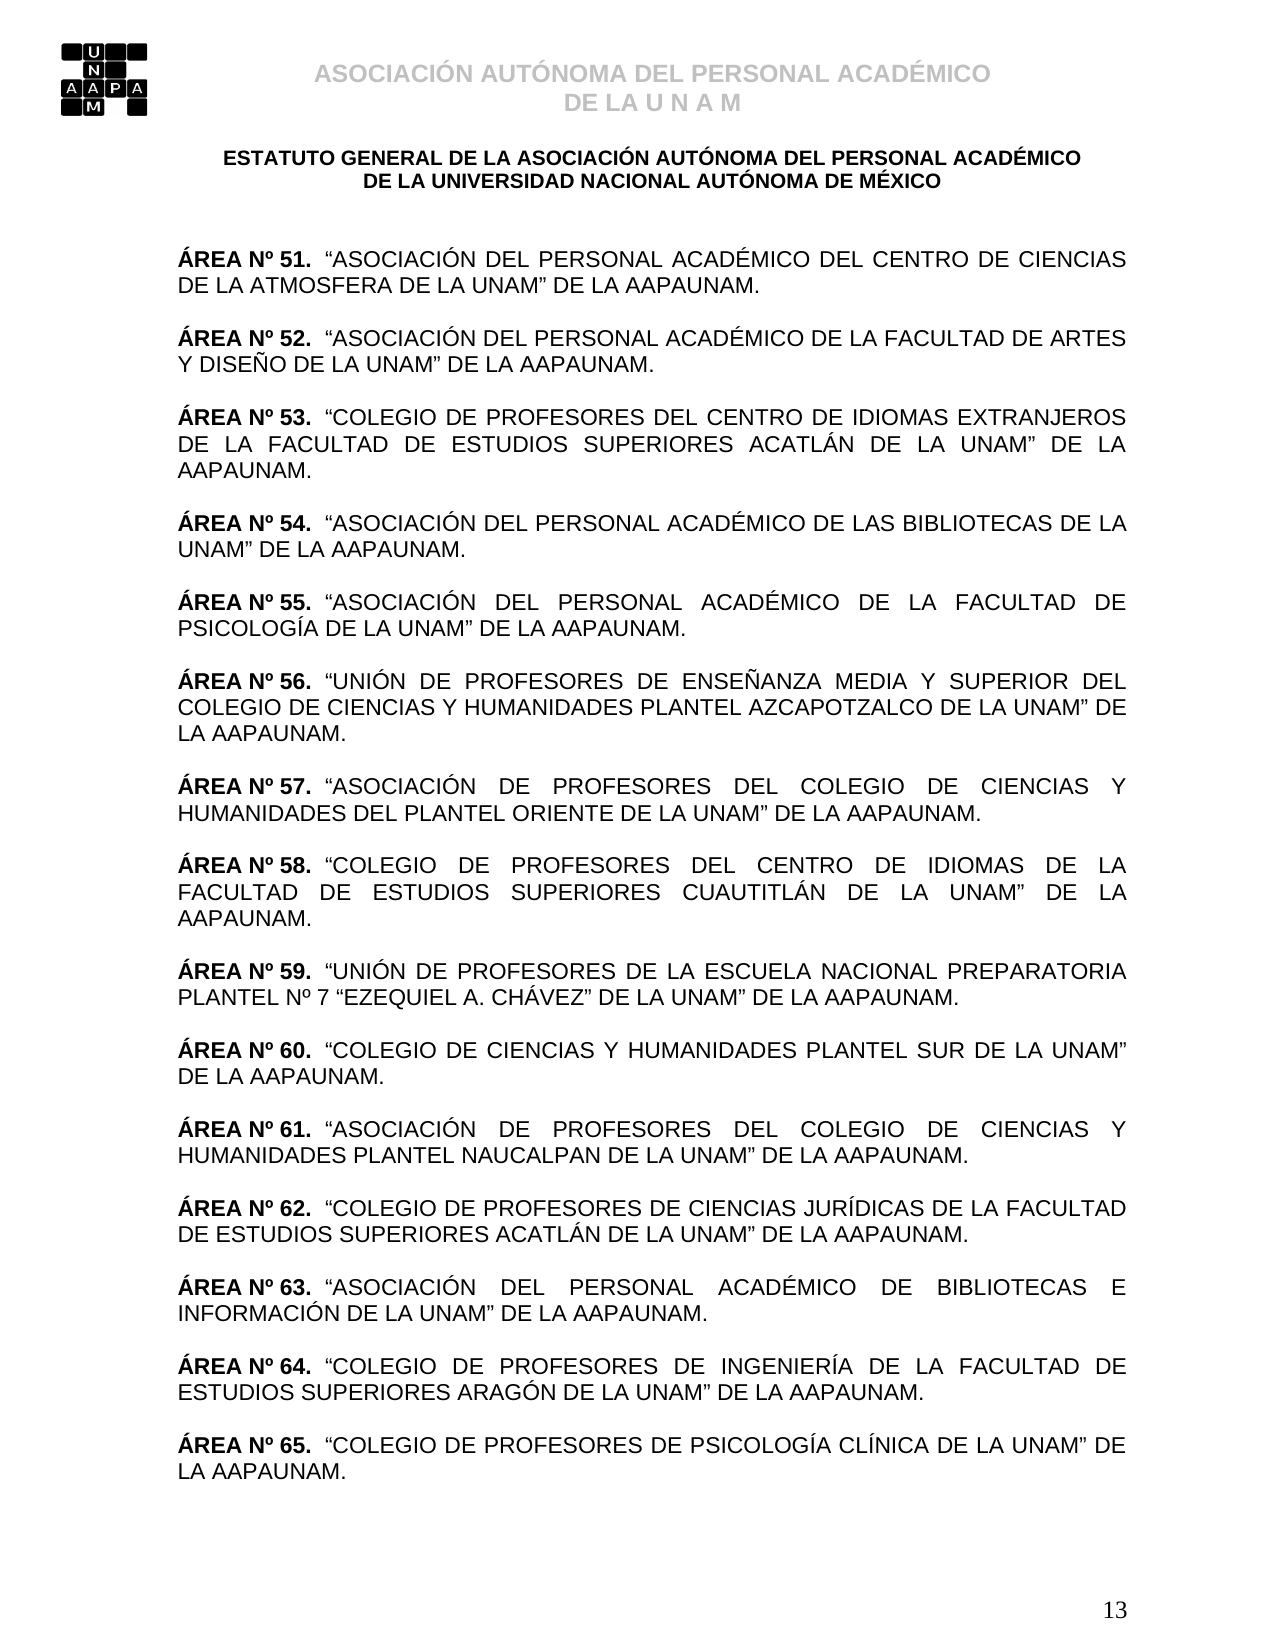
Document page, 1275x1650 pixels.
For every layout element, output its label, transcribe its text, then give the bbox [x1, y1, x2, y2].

text ÁREA Nº 64. “COLEGIO DE PROFESORES DE INGENIERÍA DE LA FACULTAD DE ESTUDIOS SUPERIORES ARAGÓN DE LA UNAM” DE LA AAPAUNAM. [177, 1353, 1127, 1406]
text ÁREA Nº 62. “COLEGIO DE PROFESORES DE CIENCIAS JURÍDICAS DE LA FACULTAD DE ESTUDIOS SUPERIORES ACATLÁN DE LA UNAM” DE LA AAPAUNAM. [177, 1195, 1127, 1247]
text ÁREA Nº 52. “ASOCIACIÓN DEL PERSONAL ACADÉMICO DE LA FACULTAD DE ARTES Y DISEÑO DE LA UNAM” DE LA AAPAUNAM. [177, 325, 1127, 378]
text ÁREA Nº 59. “UNIÓN DE PROFESORES DE LA ESCUELA NACIONAL PREPARATORIA PLANTEL Nº 7 “EZEQUIEL A. CHÁVEZ” DE LA UNAM” DE LA AAPAUNAM. [177, 958, 1127, 1010]
text ÁREA Nº 51. “ASOCIACIÓN DEL PERSONAL ACADÉMICO DEL CENTRO DE CIENCIAS DE LA ATMOSFERA DE LA UNAM” DE LA AAPAUNAM. [177, 246, 1127, 299]
text ÁREA Nº 58. “COLEGIO DE PROFESORES DEL CENTRO DE IDIOMAS DE LA FACULTAD DE ESTUDIOS SUPERIORES CUAUTITLÁN DE LA UNAM” DE LA AAPAUNAM. [177, 852, 1127, 931]
text ÁREA Nº 56. “UNIÓN DE PROFESORES DE ENSEÑANZA MEDIA Y SUPERIOR DEL COLEGIO DE CIENCIAS Y HUMANIDADES PLANTEL AZCAPOTZALCO DE LA UNAM” DE LA AAPAUNAM. [177, 668, 1127, 747]
text ÁREA Nº 55. “ASOCIACIÓN DEL PERSONAL ACADÉMICO DE LA FACULTAD DE PSICOLOGÍA DE LA UNAM” DE LA AAPAUNAM. [177, 589, 1127, 641]
text ÁREA Nº 53. “COLEGIO DE PROFESORES DEL CENTRO DE IDIOMAS EXTRANJEROS DE LA FACULTAD DE ESTUDIOS SUPERIORES ACATLÁN DE LA UNAM” DE LA AAPAUNAM. [177, 404, 1127, 483]
text ÁREA Nº 60. “COLEGIO DE CIENCIAS Y HUMANIDADES PLANTEL SUR DE LA UNAM” DE LA AAPAUNAM. [177, 1037, 1127, 1089]
text ÁREA Nº 63. “ASOCIACIÓN DEL PERSONAL ACADÉMICO DE BIBLIOTECAS E INFORMACIÓN DE LA UNAM” DE LA AAPAUNAM. [177, 1274, 1127, 1327]
picture [61, 43, 148, 116]
text ÁREA Nº 61. “ASOCIACIÓN DE PROFESORES DEL COLEGIO DE CIENCIAS Y HUMANIDADES PLANTEL NAUCALPAN DE LA UNAM” DE LA AAPAUNAM. [177, 1116, 1127, 1168]
text ÁREA Nº 57. “ASOCIACIÓN DE PROFESORES DEL COLEGIO DE CIENCIAS Y HUMANIDADES DEL PLANTEL ORIENTE DE LA UNAM” DE LA AAPAUNAM. [177, 773, 1127, 826]
text ÁREA Nº 54. “ASOCIACIÓN DEL PERSONAL ACADÉMICO DE LAS BIBLIOTECAS DE LA UNAM” DE LA AAPAUNAM. [177, 509, 1127, 562]
text ÁREA Nº 65. “COLEGIO DE PROFESORES DE PSICOLOGÍA CLÍNICA DE LA UNAM” DE LA AAPAUNAM. [177, 1432, 1127, 1485]
